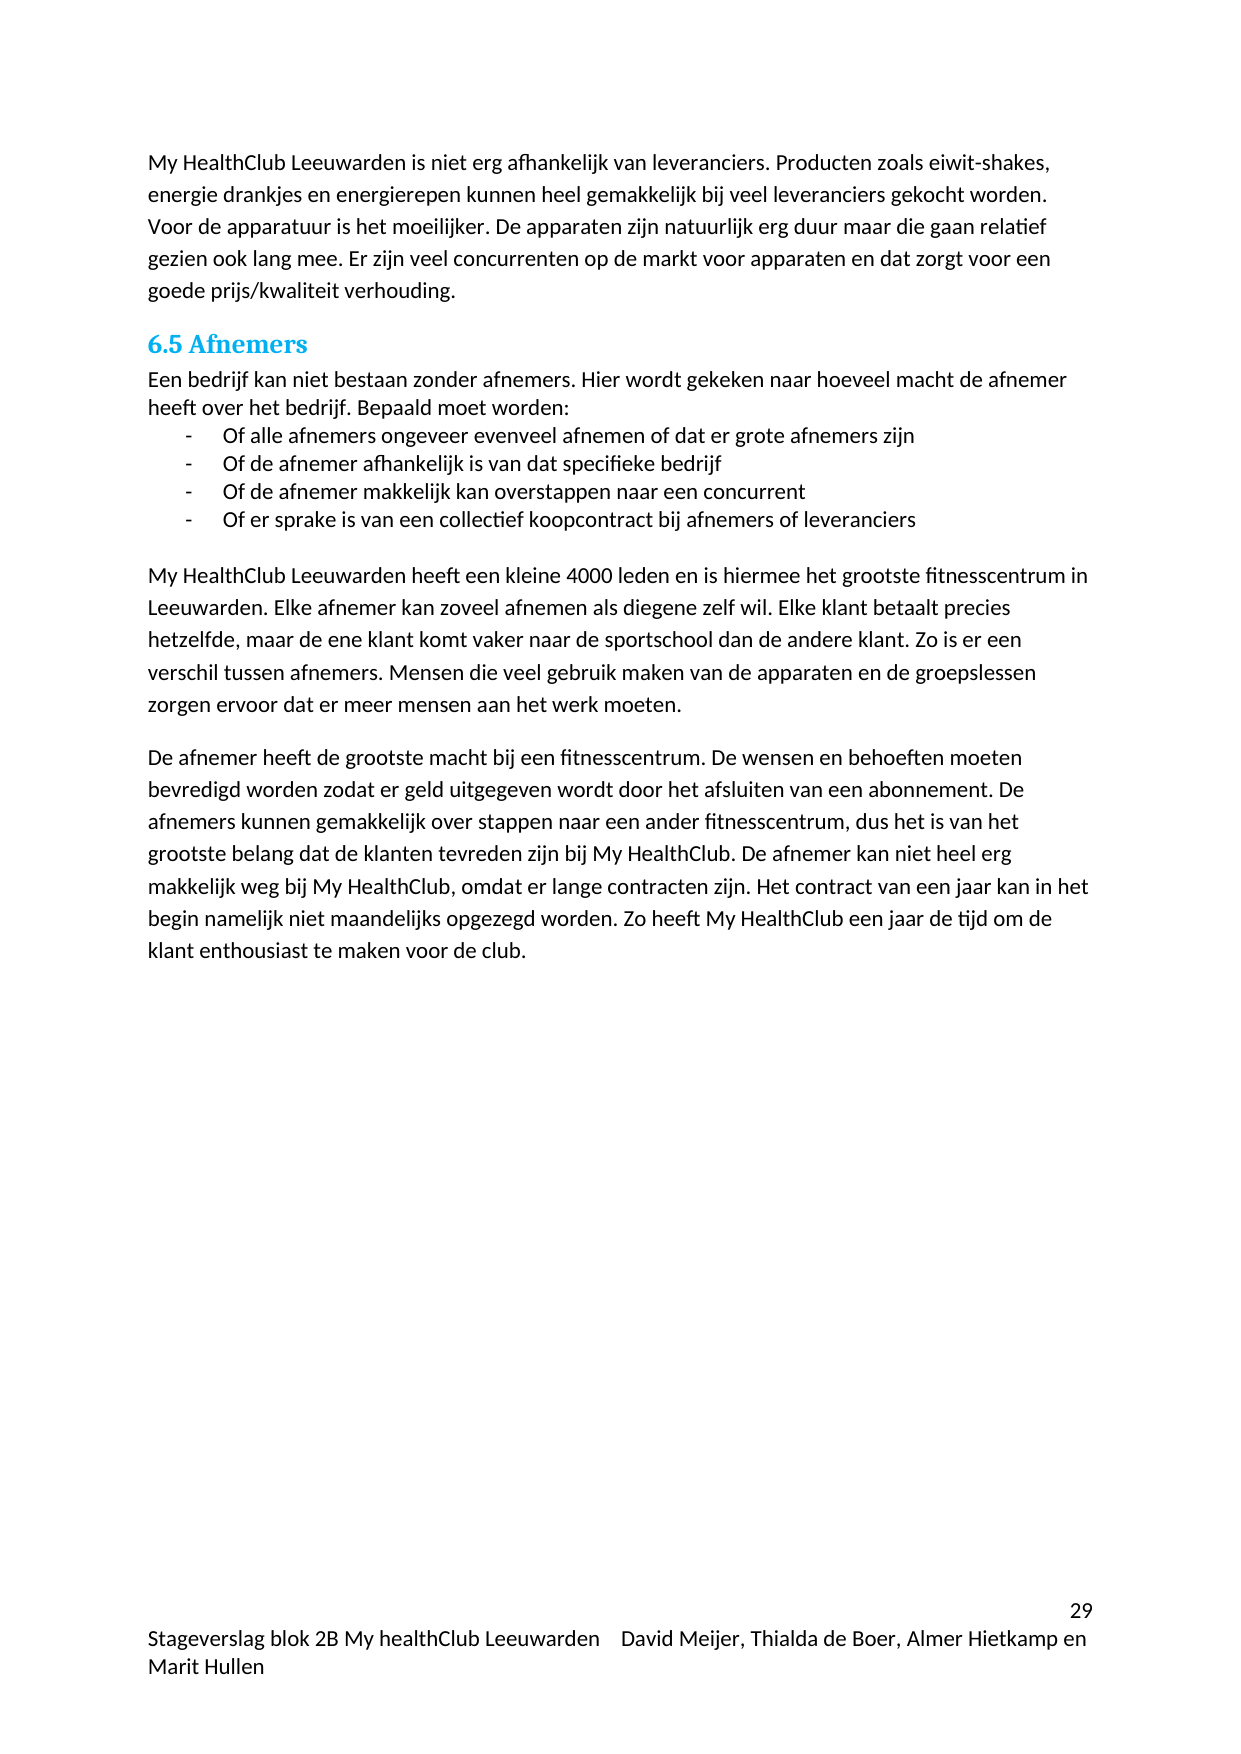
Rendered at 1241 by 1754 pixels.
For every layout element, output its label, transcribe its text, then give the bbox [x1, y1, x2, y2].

text De afnemer heeft de grootste macht bij een fitnesscentrum. De wensen en behoeften moeten bevredigd worden zodat er geld uitgegeven wordt door het afsluiten van een abonnement. De afnemers kunnen gemakkelijk over stappen naar een ander fitnesscentrum, dus het is van het grootste belang dat de klanten tevreden zijn bij My HealthClub. De afnemer kan niet heel erg makkelijk weg bij My HealthClub, omdat er lange contracten zijn. Het contract van een jaar kan in het begin namelijk niet maandelijks opgezegd worden. Zo heeft My HealthClub een jaar de tijd om de klant enthousiast te maken voor de club. [148, 743, 1093, 964]
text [148, 148, 1093, 304]
list Of er sprake is van een collectief koopcontract bij afnemers of leveranciers [185, 505, 1093, 533]
subtitle 6.5 Afnemers [148, 329, 1093, 361]
list Of de afnemer makkelijk kan overstappen naar een concurrent [185, 477, 1093, 505]
text My HealthClub Leeuwarden heeft een kleine 4000 leden en is hiermee het grootste fitnesscentrum in Leeuwarden. Elke afnemer kan zoveel afnemen als diegene zelf wil. Elke klant betaalt precies hetzelfde, maar de ene klant komt vaker naar de sportschool dan de andere klant. Zo is er een verschil tussen afnemers. Mensen die veel gebruik maken van de apparaten en de groepslessen zorgen ervoor dat er meer mensen aan het werk moeten. [148, 561, 1093, 718]
list Of alle afnemers ongeveer evenveel afnemen of dat er grote afnemers zijn [185, 421, 1093, 449]
list Of de afnemer afhankelijk is van dat specifieke bedrijf [185, 449, 1093, 477]
text Een bedrijf kan niet bestaan zonder afnemers. Hier wordt gekeken naar hoeveel macht de afnemer heeft over het bedrijf. Bepaald moet worden: [148, 365, 1093, 421]
